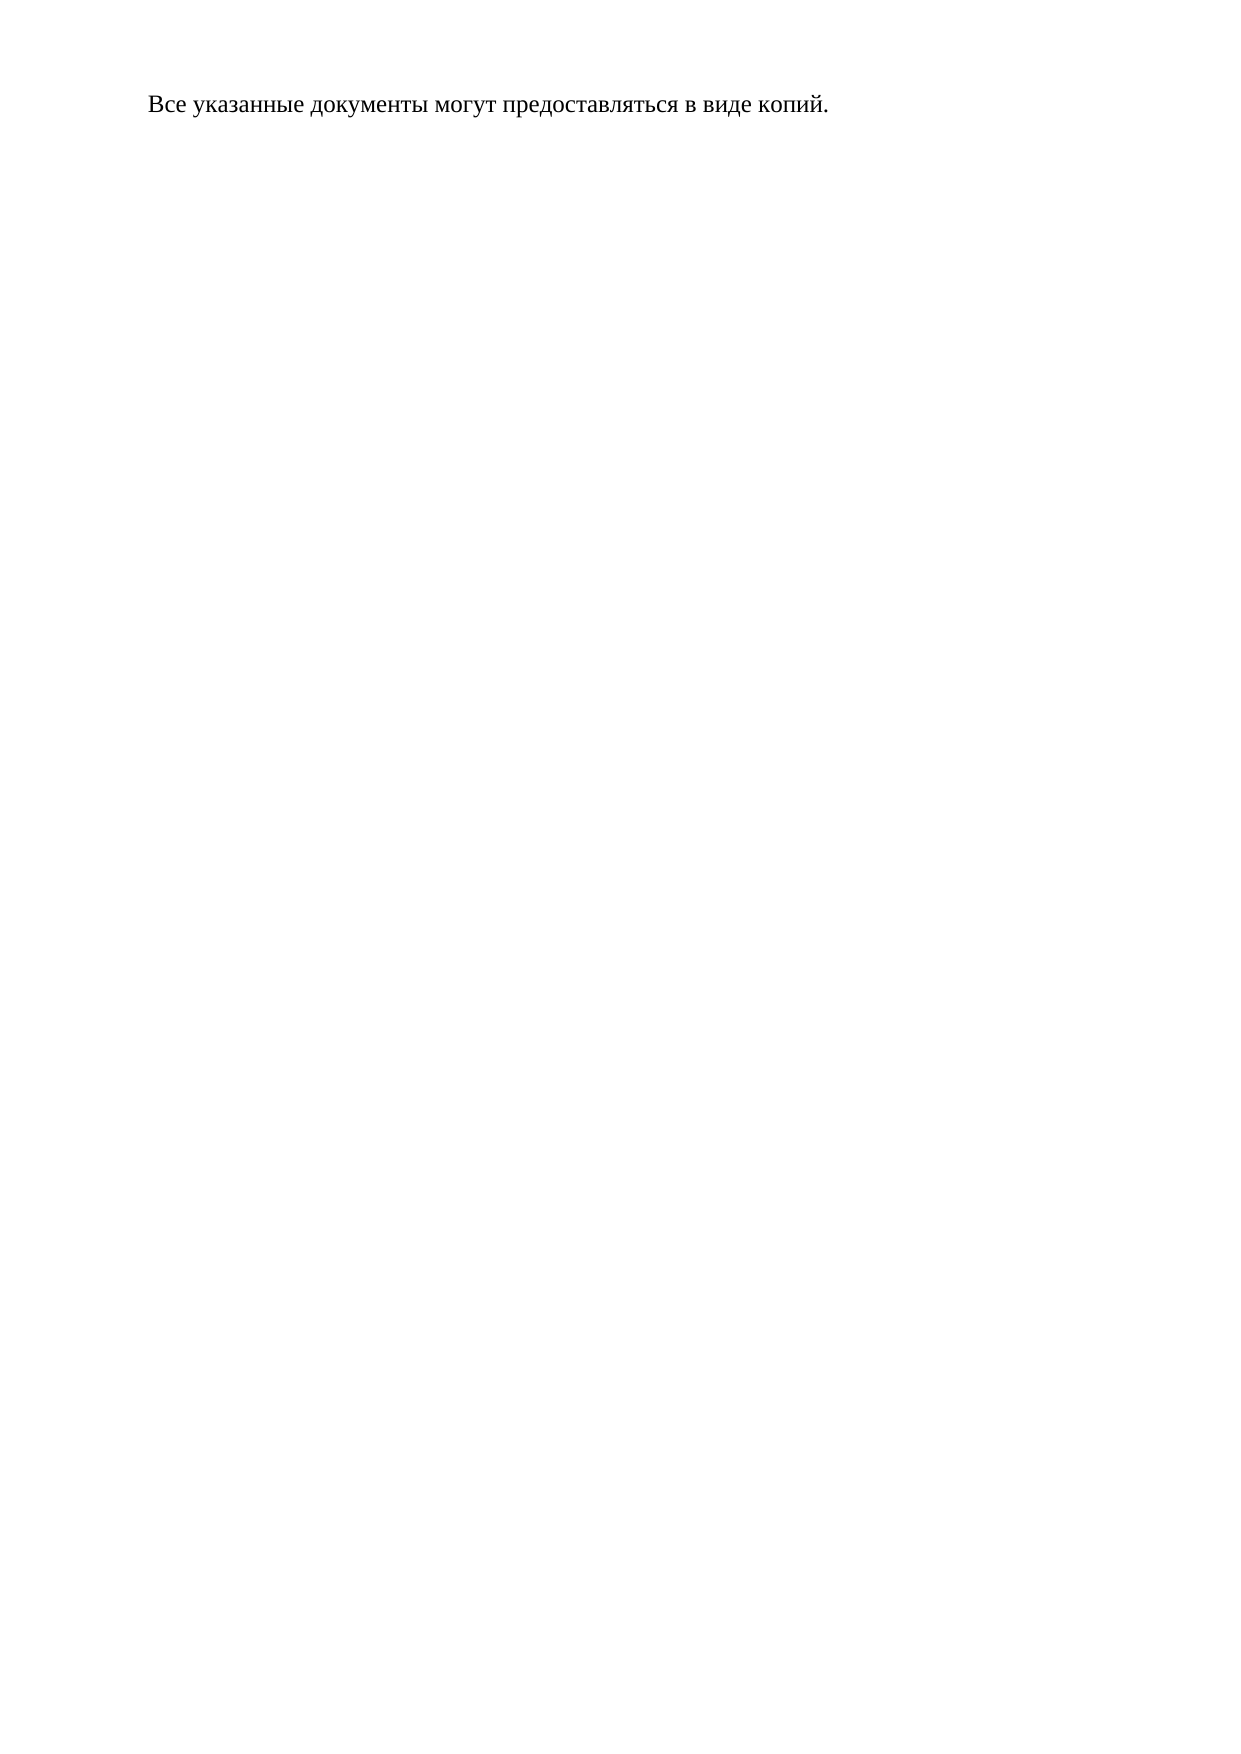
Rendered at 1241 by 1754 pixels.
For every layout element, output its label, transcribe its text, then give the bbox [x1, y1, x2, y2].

text Все указанные документы могут предоставляться в виде копий. [148, 89, 1152, 117]
